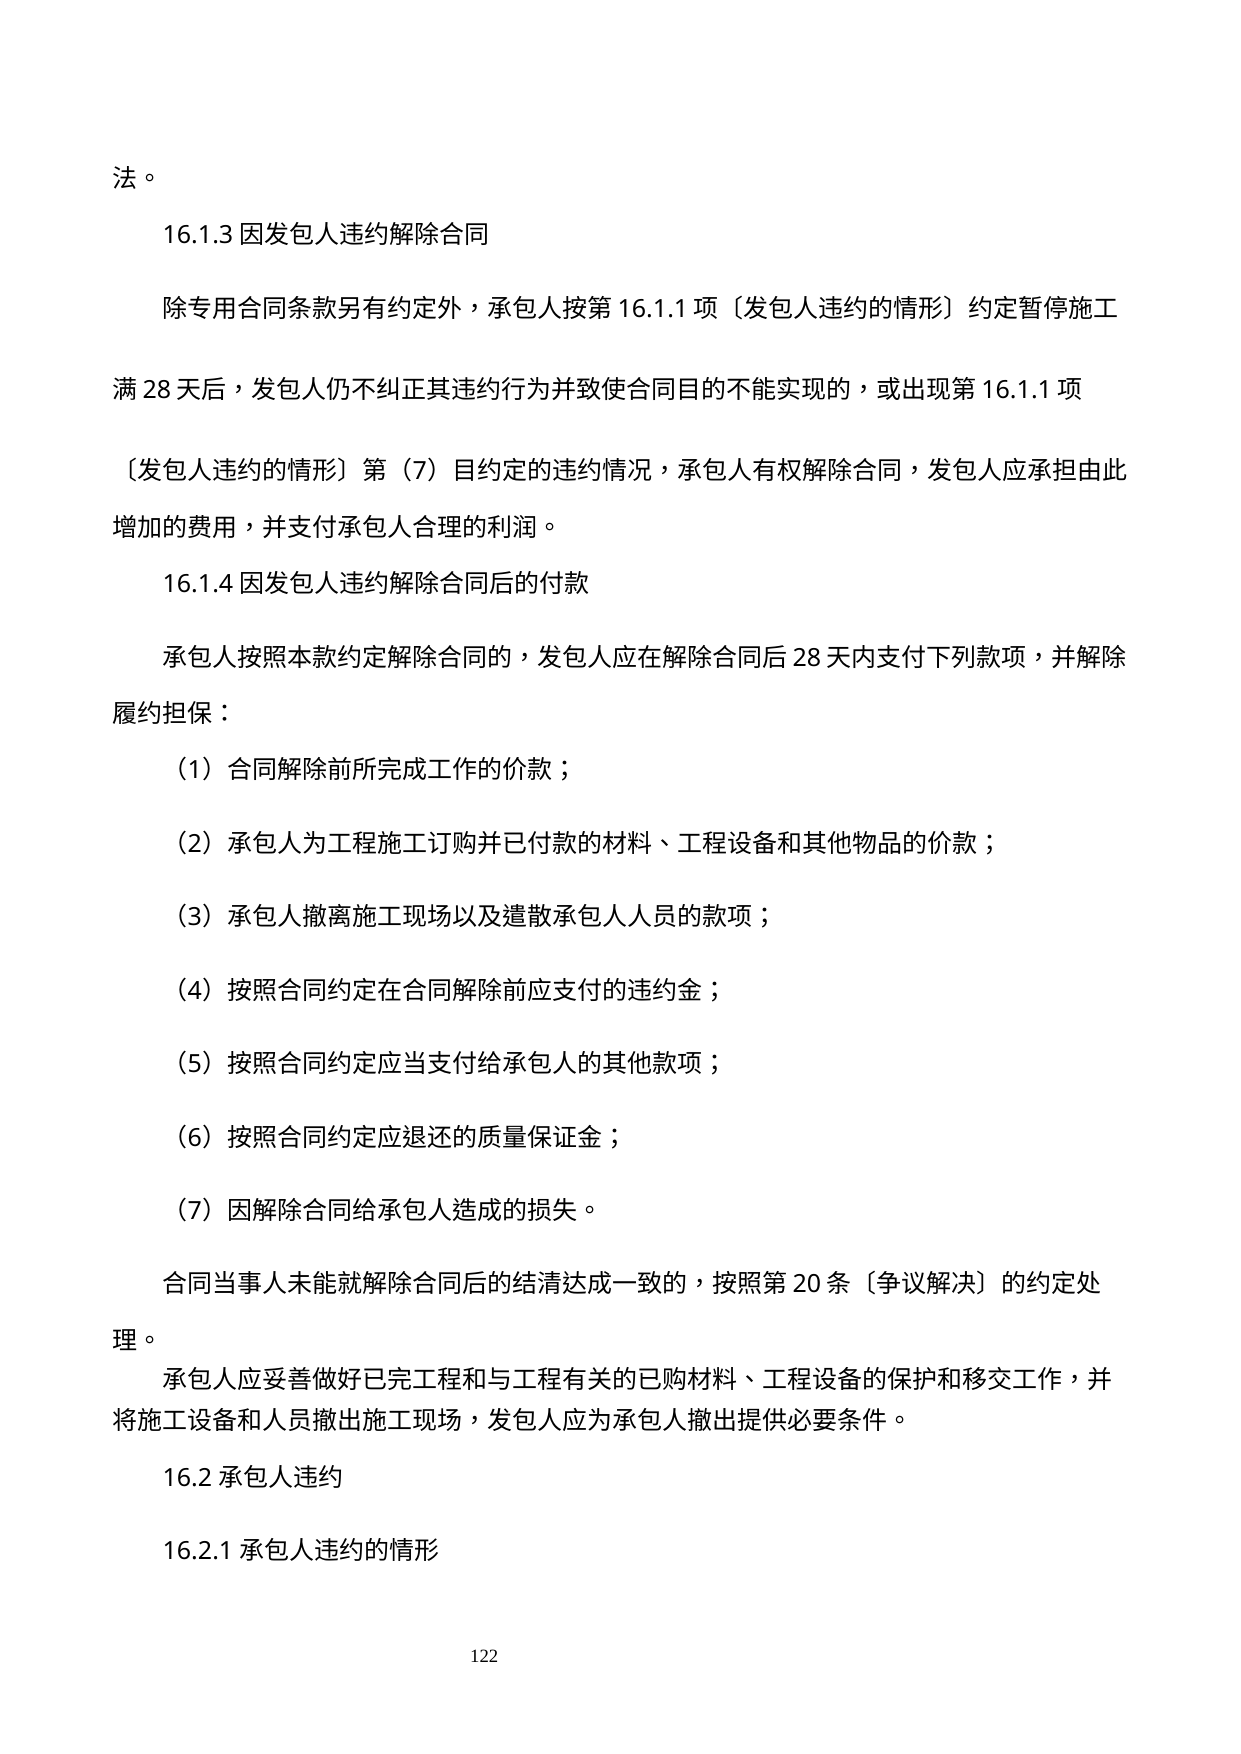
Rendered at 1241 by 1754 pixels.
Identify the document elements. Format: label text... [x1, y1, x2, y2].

text 16.1.4 因发包人违约解除合同后的付款 [112, 550, 1128, 615]
text （2）承包人为工程施工订购并已付款的材料、工程设备和其他物品的价款； [112, 810, 1128, 875]
text （4）按照合同约定在合同解除前应支付的违约金； [112, 957, 1128, 1022]
text 16.2 承包人违约 [112, 1444, 1128, 1509]
text 16.1.3 因发包人违约解除合同 [112, 202, 1128, 267]
text 16.2.1 承包人违约的情形 [112, 1517, 1128, 1582]
text （1）合同解除前所完成工作的价款； [112, 737, 1128, 802]
text 承包人按照本款约定解除合同的，发包人应在解除合同后28天内支付下列款项，并解除履约担保： [112, 624, 1128, 729]
text （6）按照合同约定应退还的质量保证金； [112, 1104, 1128, 1169]
text 承包人应妥善做好已完工程和与工程有关的已购材料、工程设备的保护和移交工作，并将施工设备和人员撤出施工现场，发包人应为承包人撤出提供必要条件。 [112, 1363, 1128, 1437]
text 除专用合同条款另有约定外，承包人按第16.1.1项〔发包人违约的情形〕约定暂停施工满28天后，发包人仍不纠正其违约行为并致使合同目的不能实现的，或出现第16.1.1项〔发包人违约的情形〕第（7）目约定的违约情况，承包人有权解除合同，发包人应承担由此增加的费用，并支付承包人合理的利润。 [112, 275, 1128, 543]
text 合同当事人未能就解除合同后的结清达成一致的，按照第20条〔争议解决〕的约定处理。 [112, 1251, 1128, 1356]
text （3）承包人撤离施工现场以及遣散承包人人员的款项； [112, 883, 1128, 948]
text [112, 162, 1128, 194]
text （5）按照合同约定应当支付给承包人的其他款项； [112, 1030, 1128, 1095]
text （7）因解除合同给承包人造成的损失。 [112, 1177, 1128, 1242]
